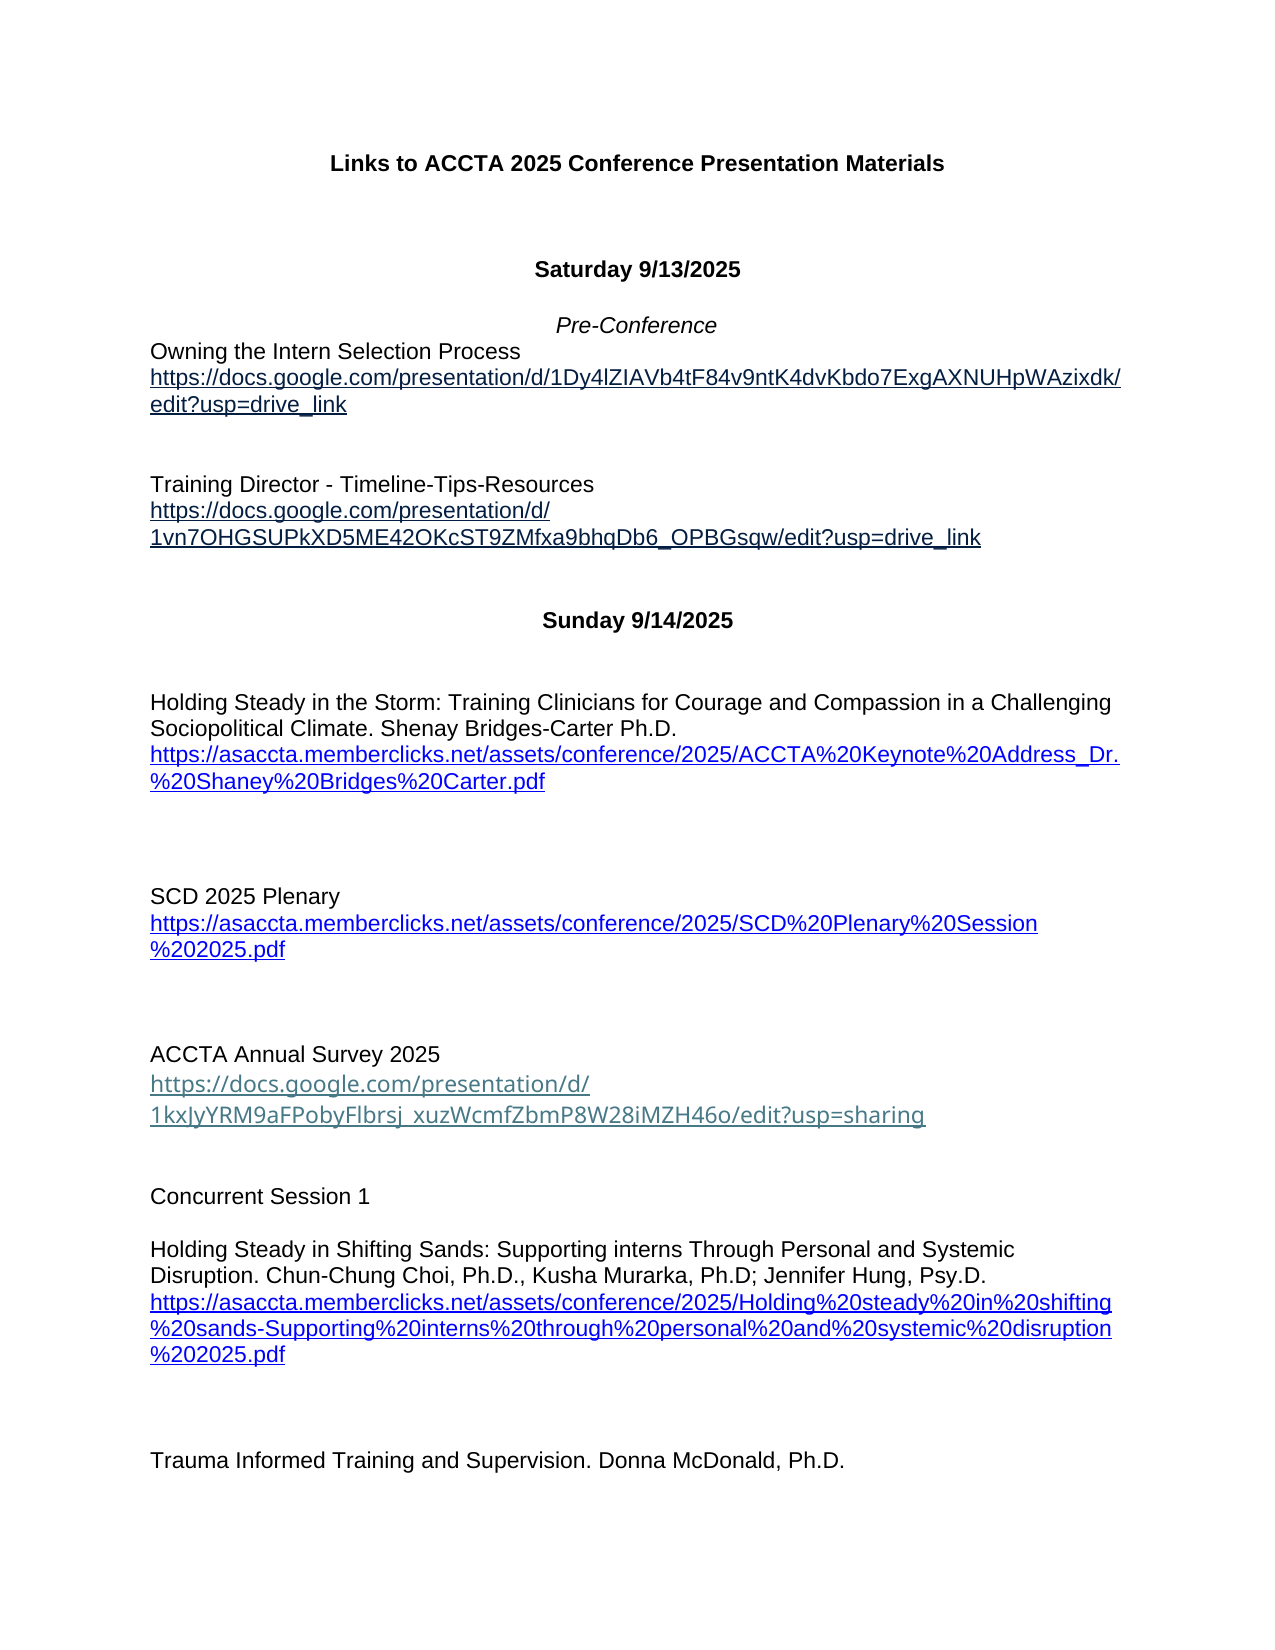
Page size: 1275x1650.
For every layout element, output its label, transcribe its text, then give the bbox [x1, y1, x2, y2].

text Owning the Intern Selection Process https://docs.google.com/presentation/d/1Dy4lZIAVb4tF84v9ntK4dvKbdo7ExgAXNUHpWAzixdk/edit?usp=drive_link [150, 338, 1125, 417]
text https://asaccta.memberclicks.net/assets/conference/2025/ACCTA%20Keynote%20Address_Dr.%20Shaney%20Bridges%20Carter.pdf [150, 741, 1125, 794]
text Holding Steady in the Storm: Training Clinicians for Courage and Compassion in a Challenging Sociopolitical Climate. Shenay Bridges-Carter Ph.D. [150, 689, 1125, 741]
text Training Director - Timeline-Tips-Resources [150, 471, 1125, 497]
text https://asaccta.memberclicks.net/assets/conference/2025/Holding%20steady%20in%20shifting%20sands-Supporting%20interns%20through%20personal%20and%20systemic%20disruption%202025.pdf [150, 1288, 1125, 1367]
text https://docs.google.com/presentation/d/1kxJyYRM9aFPobyFlbrsj_xuzWcmfZbmP8W28iMZH46o/edit?usp=sharing [150, 1068, 1125, 1130]
text https://docs.google.com/presentation/d/1vn7OHGSUPkXD5ME42OKcST9ZMfxa9bhqDb6_OPBGsqw/edit?usp=drive_link [150, 497, 1125, 550]
text https://asaccta.memberclicks.net/assets/conference/2025/SCD%20Plenary%20Session%202025.pdf [150, 910, 1125, 962]
text Holding Steady in Shifting Sands: Supporting interns Through Personal and Systemic Disruption. Chun-Chung Choi, Ph.D., Kusha Murarka, Ph.D; Jennifer Hung, Psy.D. [150, 1236, 1125, 1288]
text SCD 2025 Plenary [150, 883, 1125, 910]
text Links to ACCTA 2025 Conference Presentation Materials [150, 150, 1125, 176]
text Pre-Conference [150, 312, 1125, 338]
text Saturday 9/13/2025 [150, 256, 1125, 283]
text ACCTA Annual Survey 2025 [150, 1041, 1125, 1068]
text Trauma Informed Training and Supervision. Donna McDonald, Ph.D. [150, 1447, 1125, 1473]
text Concurrent Session 1 [150, 1183, 1125, 1209]
text Sunday 9/14/2025 [150, 607, 1125, 634]
